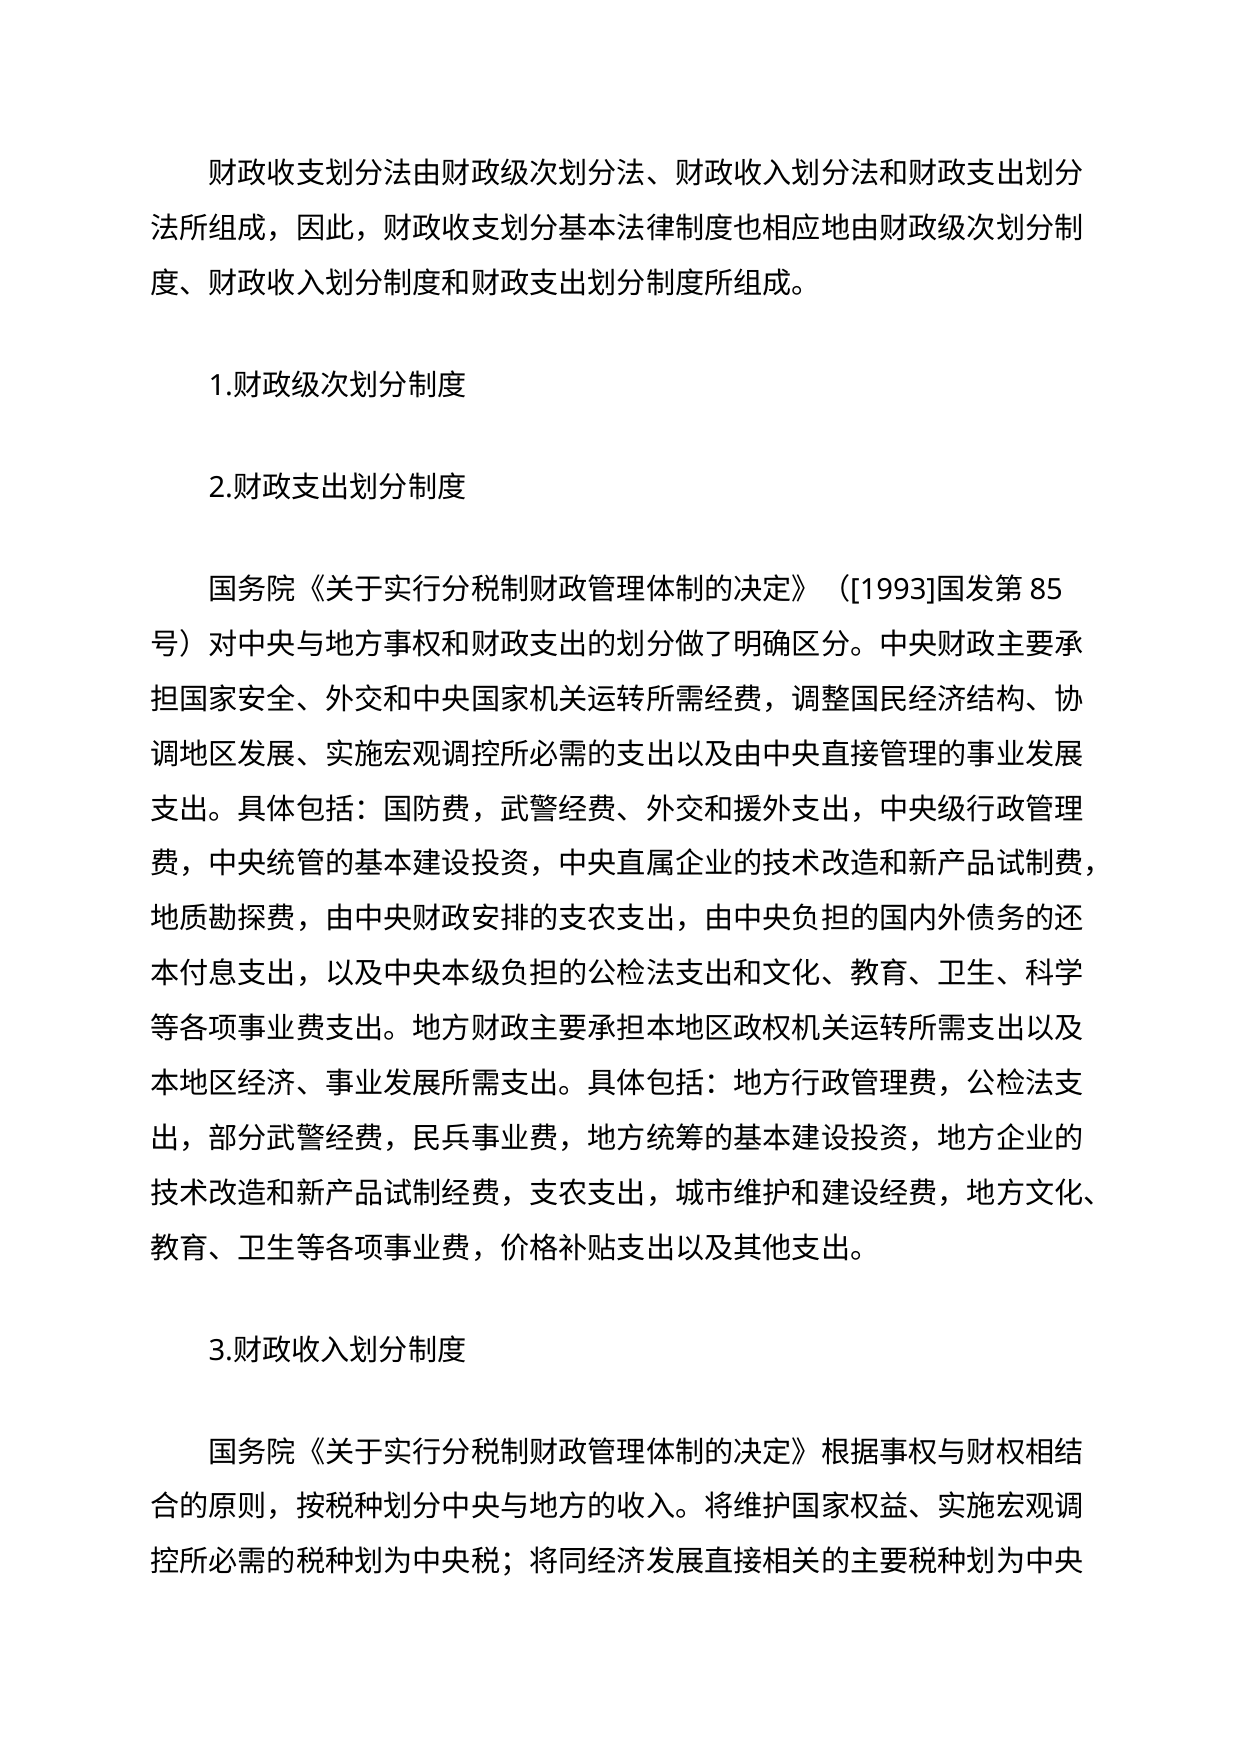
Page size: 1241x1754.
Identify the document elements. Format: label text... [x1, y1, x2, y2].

text 3.财政收入划分制度 [150, 1326, 1090, 1368]
text 财政收支划分法由财政级次划分法、财政收入划分法和财政支出划分法所组成，因此，财政收支划分基本法律制度也相应地由财政级次划分制度、财政收入划分制度和财政支出划分制度所组成。 [150, 150, 1090, 302]
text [150, 1428, 1090, 1580]
text 2.财政支出划分制度 [150, 463, 1090, 506]
text 1.财政级次划分制度 [150, 362, 1090, 404]
text 国务院《关于实行分税制财政管理体制的决定》（[1993]国发第85号）对中央与地方事权和财政支出的划分做了明确区分。中央财政主要承担国家安全、外交和中央国家机关运转所需经费，调整国民经济结构、协调地区发展、实施宏观调控所必需的支出以及由中央直接管理的事业发展支出。具体包括：国防费，武警经费、外交和援外支出，中央级行政管理费，中央统管的基本建设投资，中央直属企业的技术改造和新产品试制费，地质勘探费，由中央财政安排的支农支出，由中央负担的国内外债务的还本付息支出，以及中央本级负担的公检法支出和文化、教育、卫生、科学等各项事业费支出。地方财政主要承担本地区政权机关运转所需支出以及本地区经济、事业发展所需支出。具体包括：地方行政管理费，公检法支出，部分武警经费，民兵事业费，地方统筹的基本建设投资，地方企业的技术改造和新产品试制经费，支农支出，城市维护和建设经费，地方文化、教育、卫生等各项事业费，价格补贴支出以及其他支出。 [150, 566, 1090, 1267]
